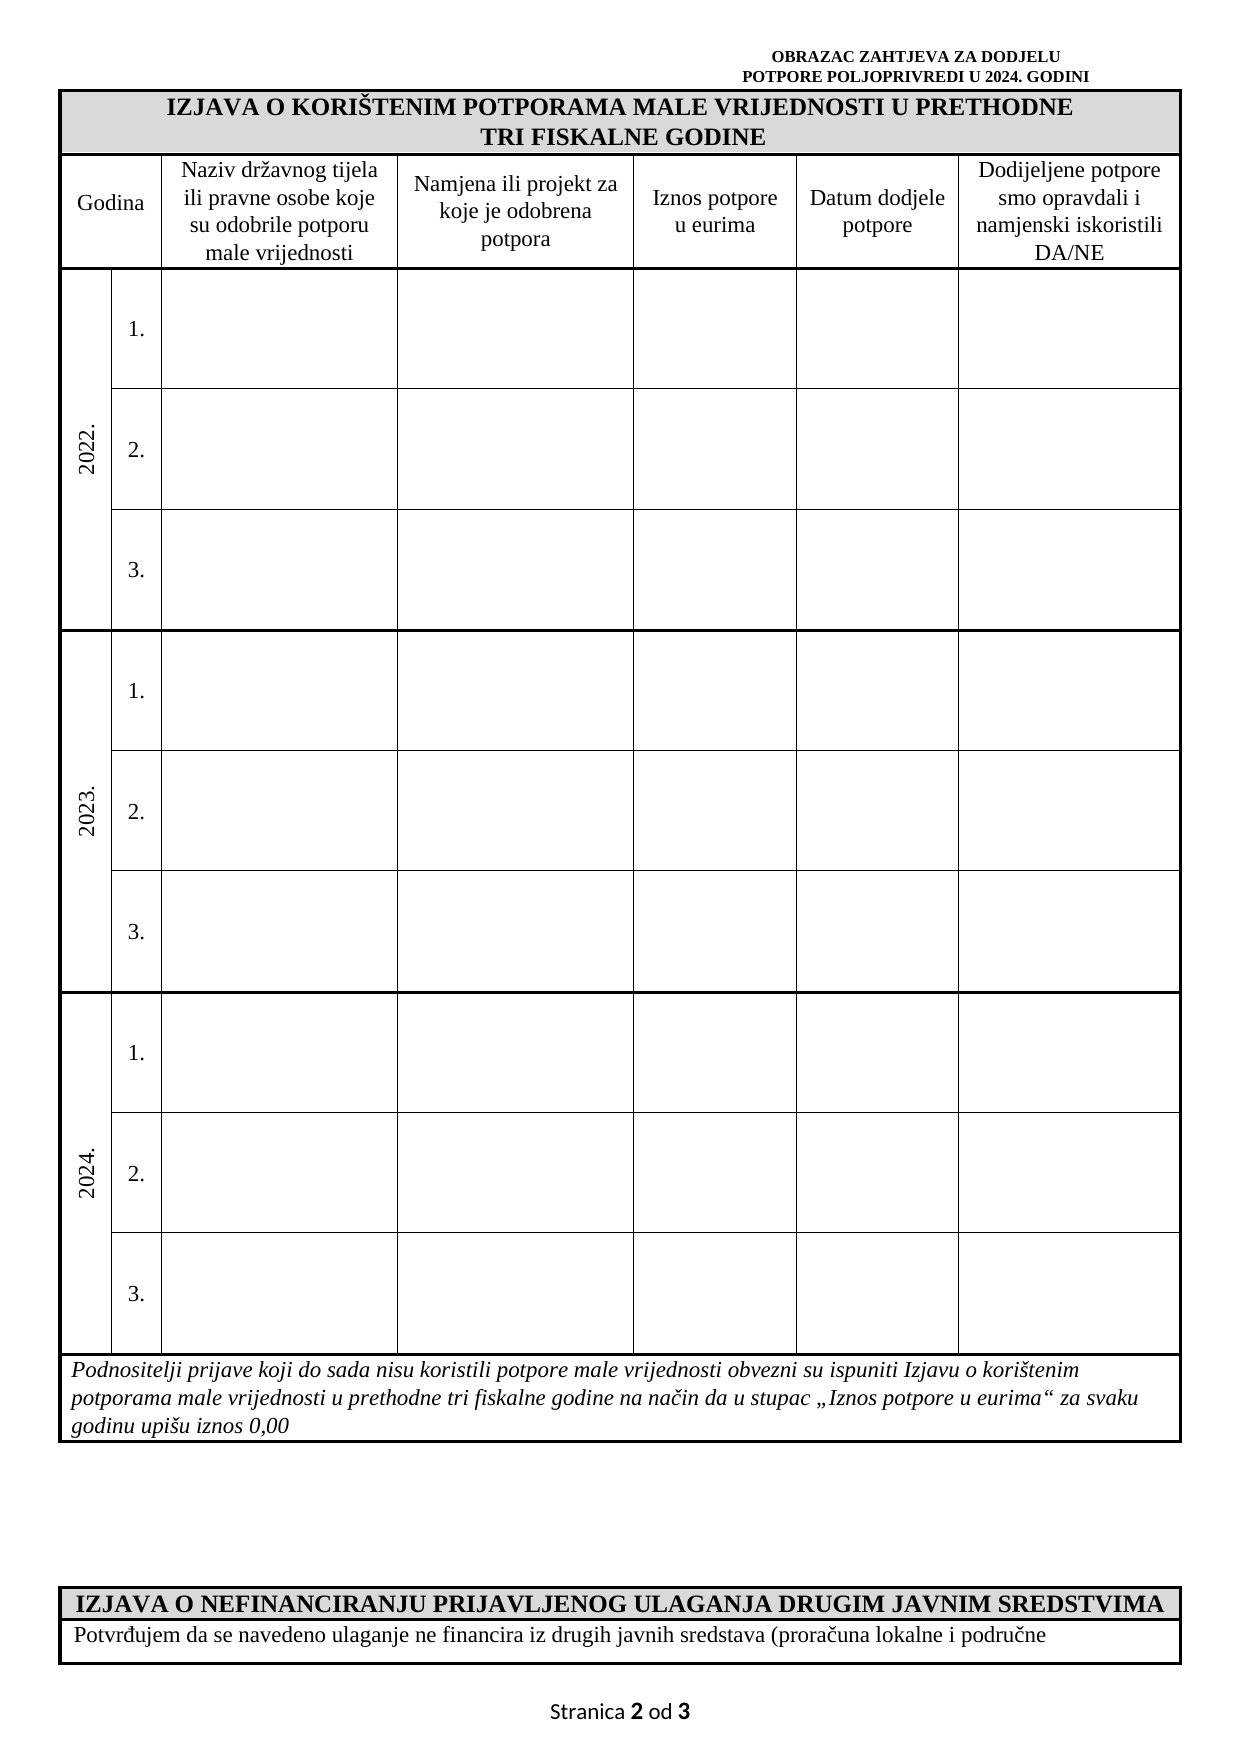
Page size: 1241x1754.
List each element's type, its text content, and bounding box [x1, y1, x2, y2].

table_cell [797, 632, 958, 750]
table_cell Podnositelji prijave koji do sada nisu koristili potpore male vrijednosti obvezni su ispuniti Izjavu o korištenim potporama male vrijednosti u prethodne tri fiskalne godine na način da u stupac „Iznos potpore u eurima“ za svaku godinu upišu iznos 0,00 [62, 1356, 1179, 1440]
table_cell 2024. [62, 994, 111, 1353]
table_cell [634, 751, 796, 870]
table_cell 1. [112, 994, 161, 1112]
table_cell [959, 510, 1179, 629]
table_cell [62, 1621, 1179, 1662]
table_cell [797, 389, 958, 508]
table_cell [398, 270, 633, 388]
table_cell 1. [112, 632, 161, 750]
table_cell 3. [112, 1233, 161, 1353]
table_cell Dodijeljene potpore smo opravdali i namjenski iskoristili DA/NE [959, 156, 1179, 267]
table_cell [398, 751, 633, 870]
table_cell [398, 389, 633, 508]
table_cell [797, 751, 958, 870]
table_cell [162, 632, 397, 750]
table_cell [398, 1113, 633, 1232]
table_cell [162, 1233, 397, 1353]
table_cell 2. [112, 1113, 161, 1232]
table_cell [797, 871, 958, 991]
table_cell 1. [112, 270, 161, 388]
table_cell Datum dodjele potpore [797, 156, 958, 267]
table_cell [634, 871, 796, 991]
table_header IZJAVA O KORIŠTENIM POTPORAMA MALE VRIJEDNOSTI U PRETHODNE TRI FISKALNE GODINE [62, 92, 1179, 152]
table_cell [162, 510, 397, 629]
table_cell 2. [112, 389, 161, 508]
table_cell [398, 994, 633, 1112]
table_cell Godina [62, 156, 161, 267]
table_header IZJAVA O NEFINANCIRANJU PRIJAVLJENOG ULAGANJA DRUGIM JAVNIM SREDSTVIMA [62, 1589, 1179, 1618]
table_cell [959, 871, 1179, 991]
table_cell [959, 632, 1179, 750]
table_cell [634, 994, 796, 1112]
table_cell 3. [112, 510, 161, 629]
table_cell [797, 1113, 958, 1232]
table_cell 2022. [62, 270, 111, 629]
table_cell [797, 270, 958, 388]
table_cell [634, 632, 796, 750]
table_cell [162, 751, 397, 870]
table_cell [797, 1233, 958, 1353]
table_cell [959, 994, 1179, 1112]
table_cell [162, 389, 397, 508]
table_cell 3. [112, 871, 161, 991]
table_cell Iznos potpore u eurima [634, 156, 796, 267]
table_cell [634, 389, 796, 508]
table_cell [634, 270, 796, 388]
table_cell [634, 1233, 796, 1353]
table_cell [797, 994, 958, 1112]
table_cell Namjena ili projekt za koje je odobrena potpora [398, 156, 633, 267]
table_cell [162, 270, 397, 388]
table_cell Naziv državnog tijela ili pravne osobe koje su odobrile potporu male vrijednosti [162, 156, 397, 267]
table_cell [162, 1113, 397, 1232]
table_cell [398, 510, 633, 629]
table_cell [398, 1233, 633, 1353]
table_cell 2023. [62, 632, 111, 991]
table_cell [959, 389, 1179, 508]
table_cell [162, 994, 397, 1112]
table_cell [797, 510, 958, 629]
table_cell [398, 871, 633, 991]
table_cell 2. [112, 751, 161, 870]
table_cell [398, 632, 633, 750]
table_cell [634, 510, 796, 629]
table_cell [959, 270, 1179, 388]
table_cell [162, 871, 397, 991]
table_cell [634, 1113, 796, 1232]
table_cell [959, 1113, 1179, 1232]
table_cell [959, 751, 1179, 870]
table_cell [959, 1233, 1179, 1353]
